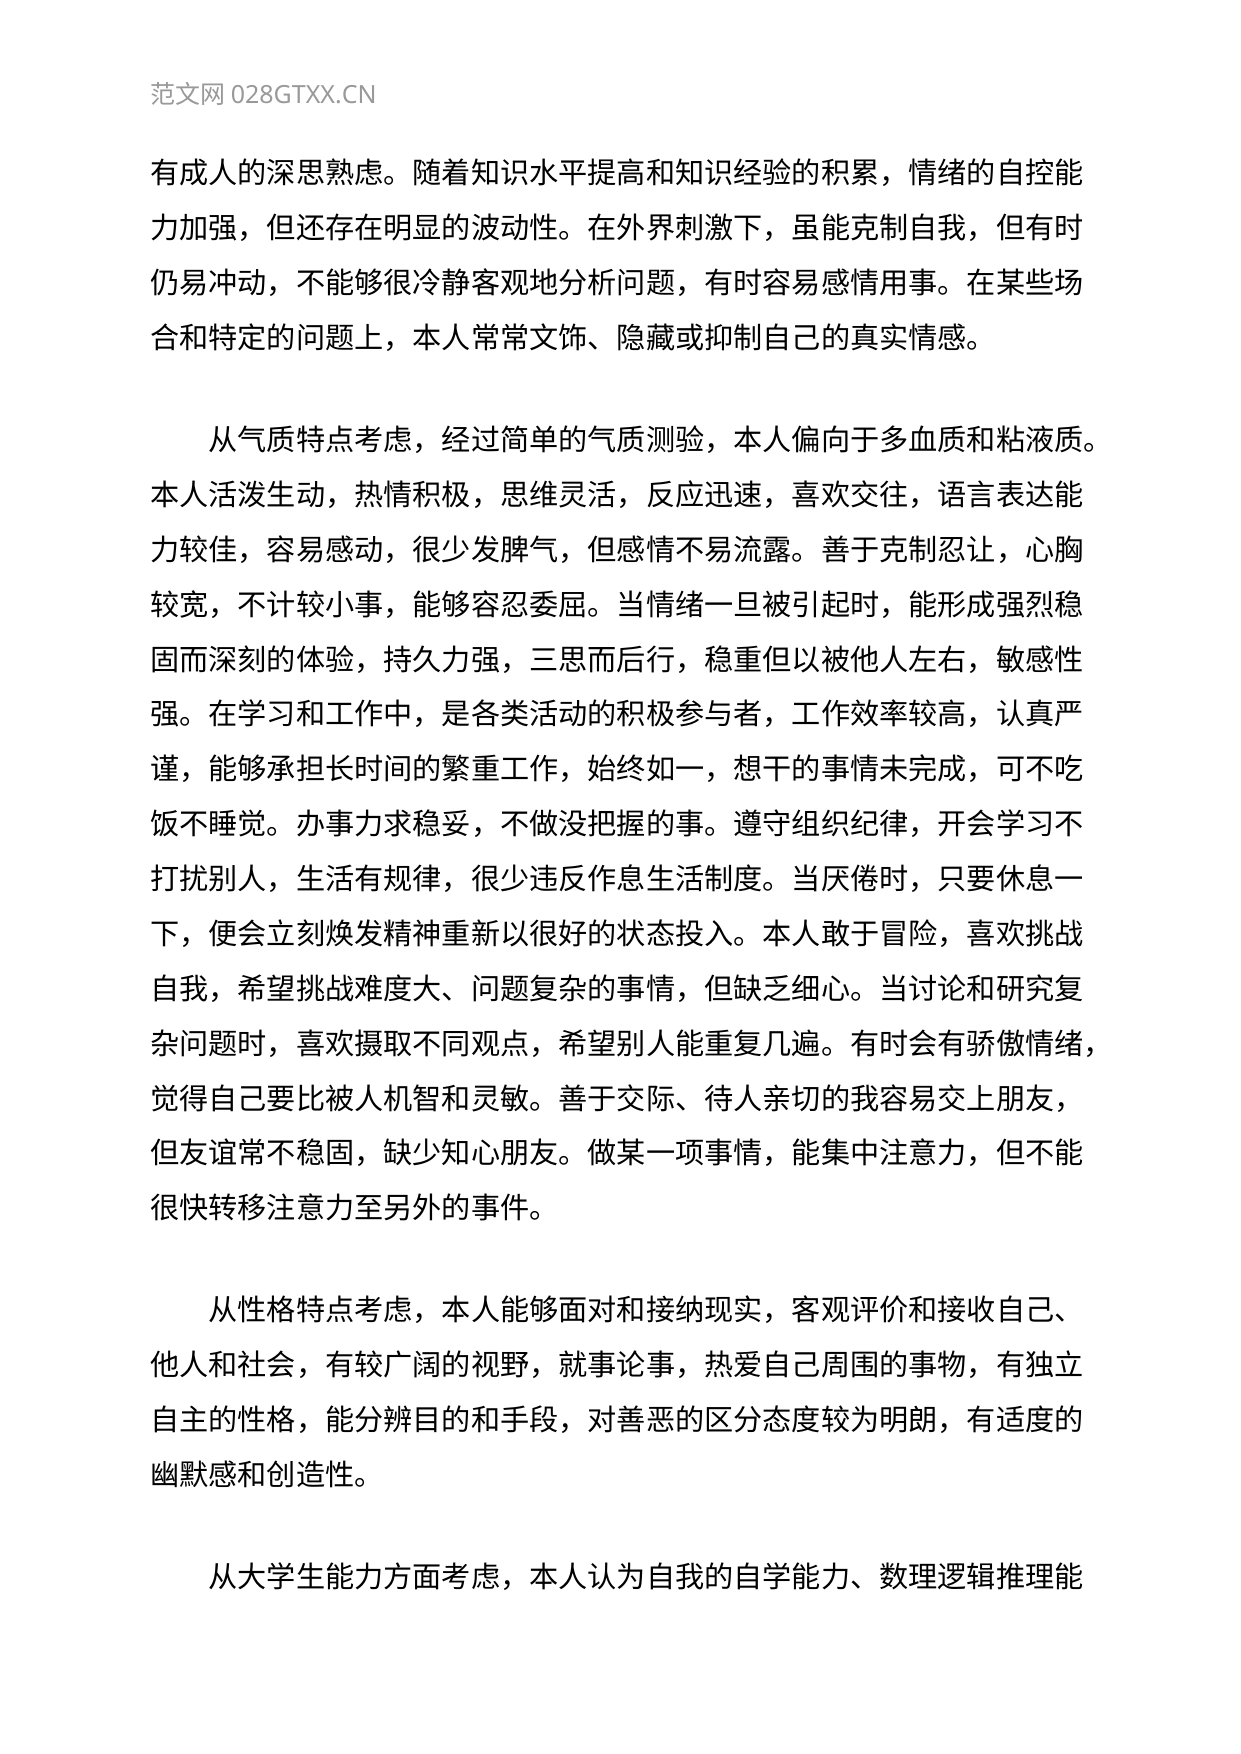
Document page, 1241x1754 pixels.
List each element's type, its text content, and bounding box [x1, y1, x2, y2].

text 从性格特点考虑，本人能够面对和接纳现实，客观评价和接收自己、他人和社会，有较广阔的视野，就事论事，热爱自己周围的事物，有独立自主的性格，能分辨目的和手段，对善恶的区分态度较为明朗，有适度的幽默感和创造性。 [150, 1287, 1090, 1494]
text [150, 1553, 1090, 1596]
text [150, 150, 1090, 357]
text 从气质特点考虑，经过简单的气质测验，本人偏向于多血质和粘液质。本人活泼生动，热情积极，思维灵活，反应迅速，喜欢交往，语言表达能力较佳，容易感动，很少发脾气，但感情不易流露。善于克制忍让，心胸较宽，不计较小事，能够容忍委屈。当情绪一旦被引起时，能形成强烈稳固而深刻的体验，持久力强，三思而后行，稳重但以被他人左右，敏感性强。在学习和工作中，是各类活动的积极参与者，工作效率较高，认真严谨，能够承担长时间的繁重工作，始终如一，想干的事情未完成，可不吃饭不睡觉。办事力求稳妥，不做没把握的事。遵守组织纪律，开会学习不打扰别人，生活有规律，很少违反作息生活制度。当厌倦时，只要休息一下，便会立刻焕发精神重新以很好的状态投入。本人敢于冒险，喜欢挑战自我，希望挑战难度大、问题复杂的事情，但缺乏细心。当讨论和研究复杂问题时，喜欢摄取不同观点，希望别人能重复几遍。有时会有骄傲情绪，觉得自己要比被人机智和灵敏。善于交际、待人亲切的我容易交上朋友，但友谊常不稳固，缺少知心朋友。做某一项事情，能集中注意力，但不能很快转移注意力至另外的事件。 [150, 416, 1090, 1227]
